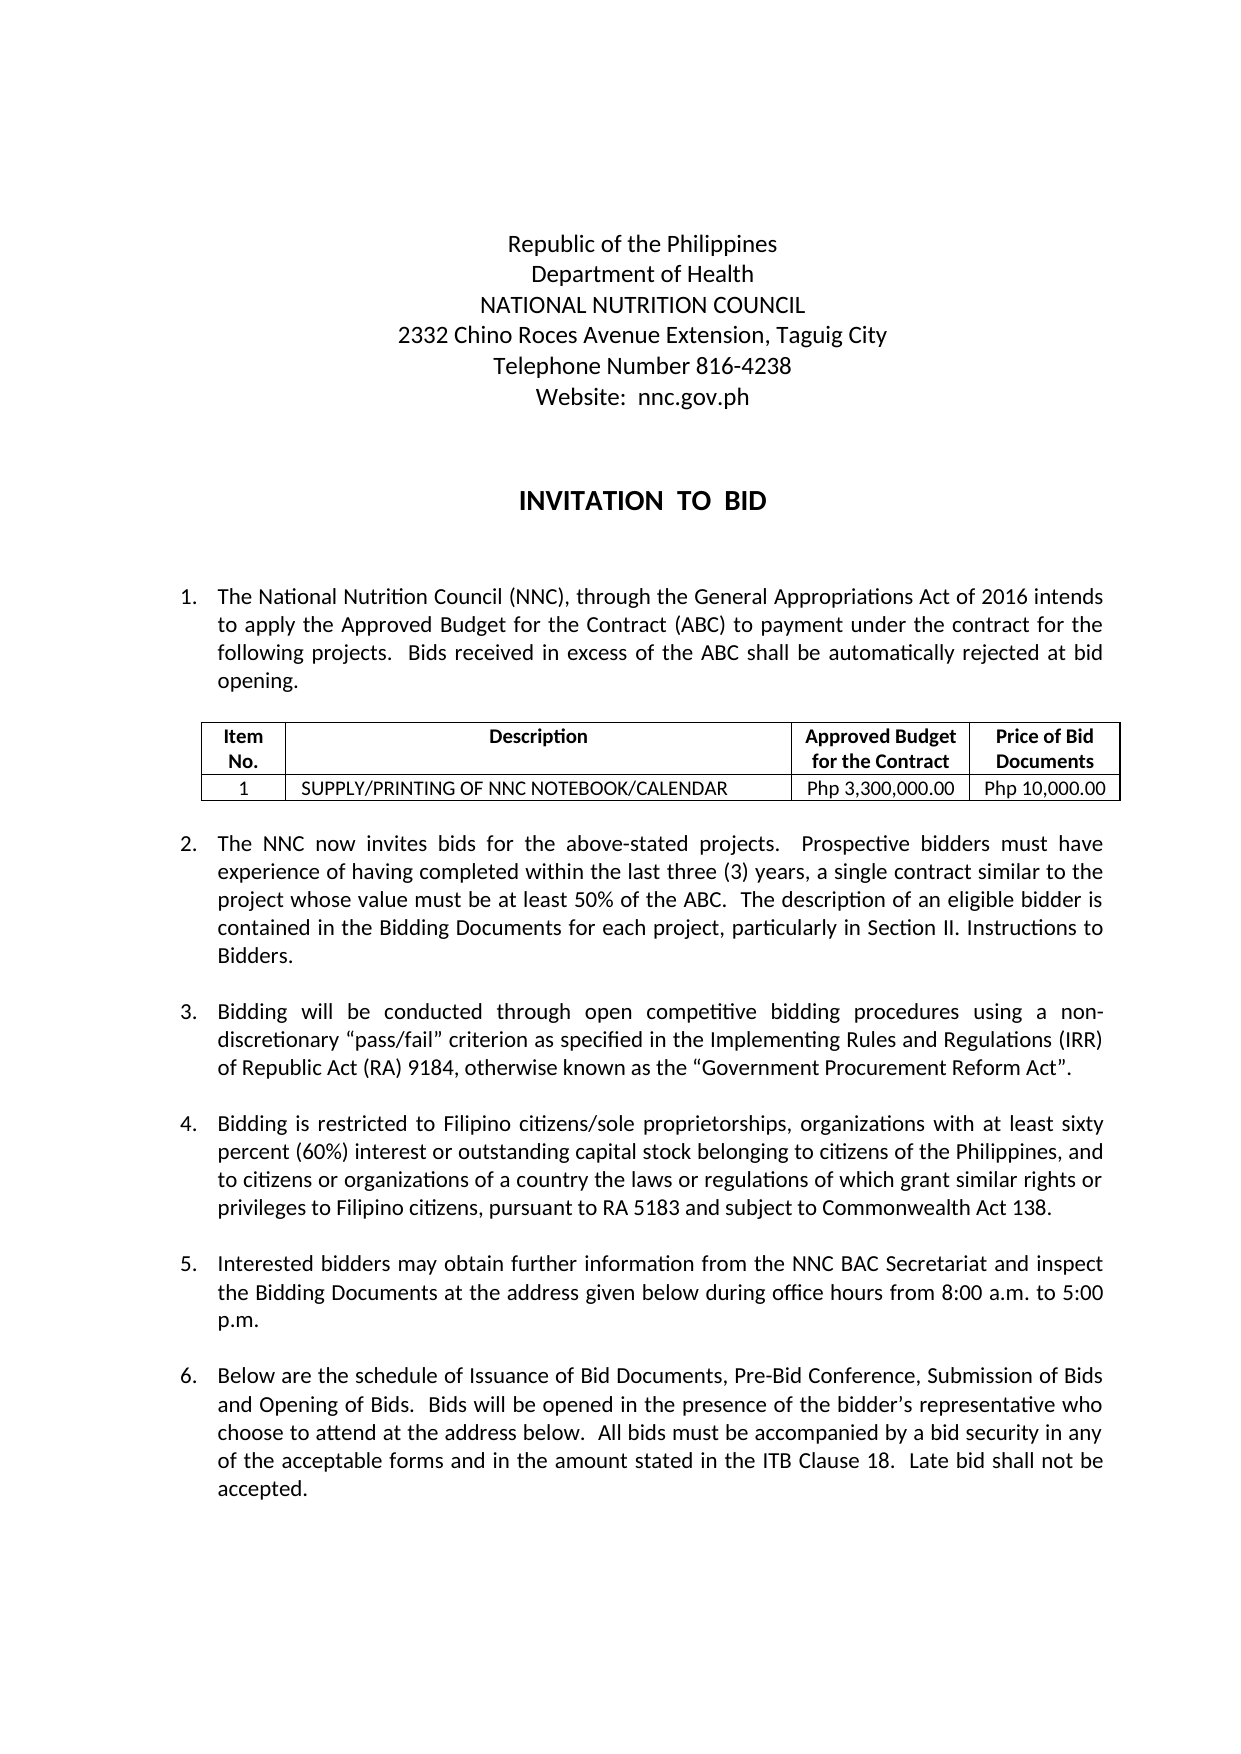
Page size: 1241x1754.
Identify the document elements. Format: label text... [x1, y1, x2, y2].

list Interested bidders may obtain further information from the NNC BAC Secretariat and inspect the Bidding Documents at the address given below during office hours from 8:00 a.m. to 5:00 p.m. [180, 1249, 1105, 1334]
table_cell SUPPLY/PRINTING OF NNC NOTEBOOK/CALENDAR [286, 775, 791, 800]
text INVITATION TO BID [180, 482, 1105, 518]
list The National Nutrition Council (NNC), through the General Appropriations Act of 2016 intends to apply the Approved Budget for the Contract (ABC) to payment under the contract for the following projects. Bids received in excess of the ABC shall be automatically rejected at bid opening. [180, 582, 1105, 694]
text 2332 Chino Roces Avenue Extension, Taguig City [180, 320, 1105, 350]
table_header Approved Budget for the Contract [792, 723, 969, 774]
text Republic of the Philippines [180, 228, 1105, 259]
list Bidding will be conducted through open competitive bidding procedures using a non-discretionary “pass/fail” criterion as specified in the Implementing Rules and Regulations (IRR) of Republic Act (RA) 9184, otherwise known as the “Government Procurement Reform Act”. [180, 997, 1105, 1081]
text Department of Health [180, 259, 1105, 289]
list Below are the schedule of Issuance of Bid Documents, Pre-Bid Conference, Submission of Bids and Opening of Bids. Bids will be opened in the presence of the bidder’s representative who choose to attend at the address below. All bids must be accompanied by a bid security in any of the acceptable forms and in the amount stated in the ITB Clause 18. Late bid shall not be accepted. [180, 1362, 1105, 1502]
text Telephone Number 816-4238 [180, 350, 1105, 381]
list The NNC now invites bids for the above-stated projects. Prospective bidders must have experience of having completed within the last three (3) years, a single contract similar to the project whose value must be at least 50% of the ABC. The description of an eligible bidder is contained in the Bidding Documents for each project, particularly in Section II. Instructions to Bidders. [180, 829, 1105, 969]
table_header Item No. [202, 723, 285, 774]
text Website: nnc.gov.ph [180, 381, 1105, 411]
table_header Price of Bid Documents [970, 723, 1119, 774]
table_cell 1 [202, 775, 285, 800]
text NATIONAL NUTRITION COUNCIL [180, 289, 1105, 320]
table_header Description [286, 723, 791, 774]
table_cell Php 3,300,000.00 [792, 775, 969, 800]
table_cell Php 10,000.00 [970, 775, 1119, 800]
list Bidding is restricted to Filipino citizens/sole proprietorships, organizations with at least sixty percent (60%) interest or outstanding capital stock belonging to citizens of the Philippines, and to citizens or organizations of a country the laws or regulations of which grant similar rights or privileges to Filipino citizens, pursuant to RA 5183 and subject to Commonwealth Act 138. [180, 1109, 1105, 1222]
